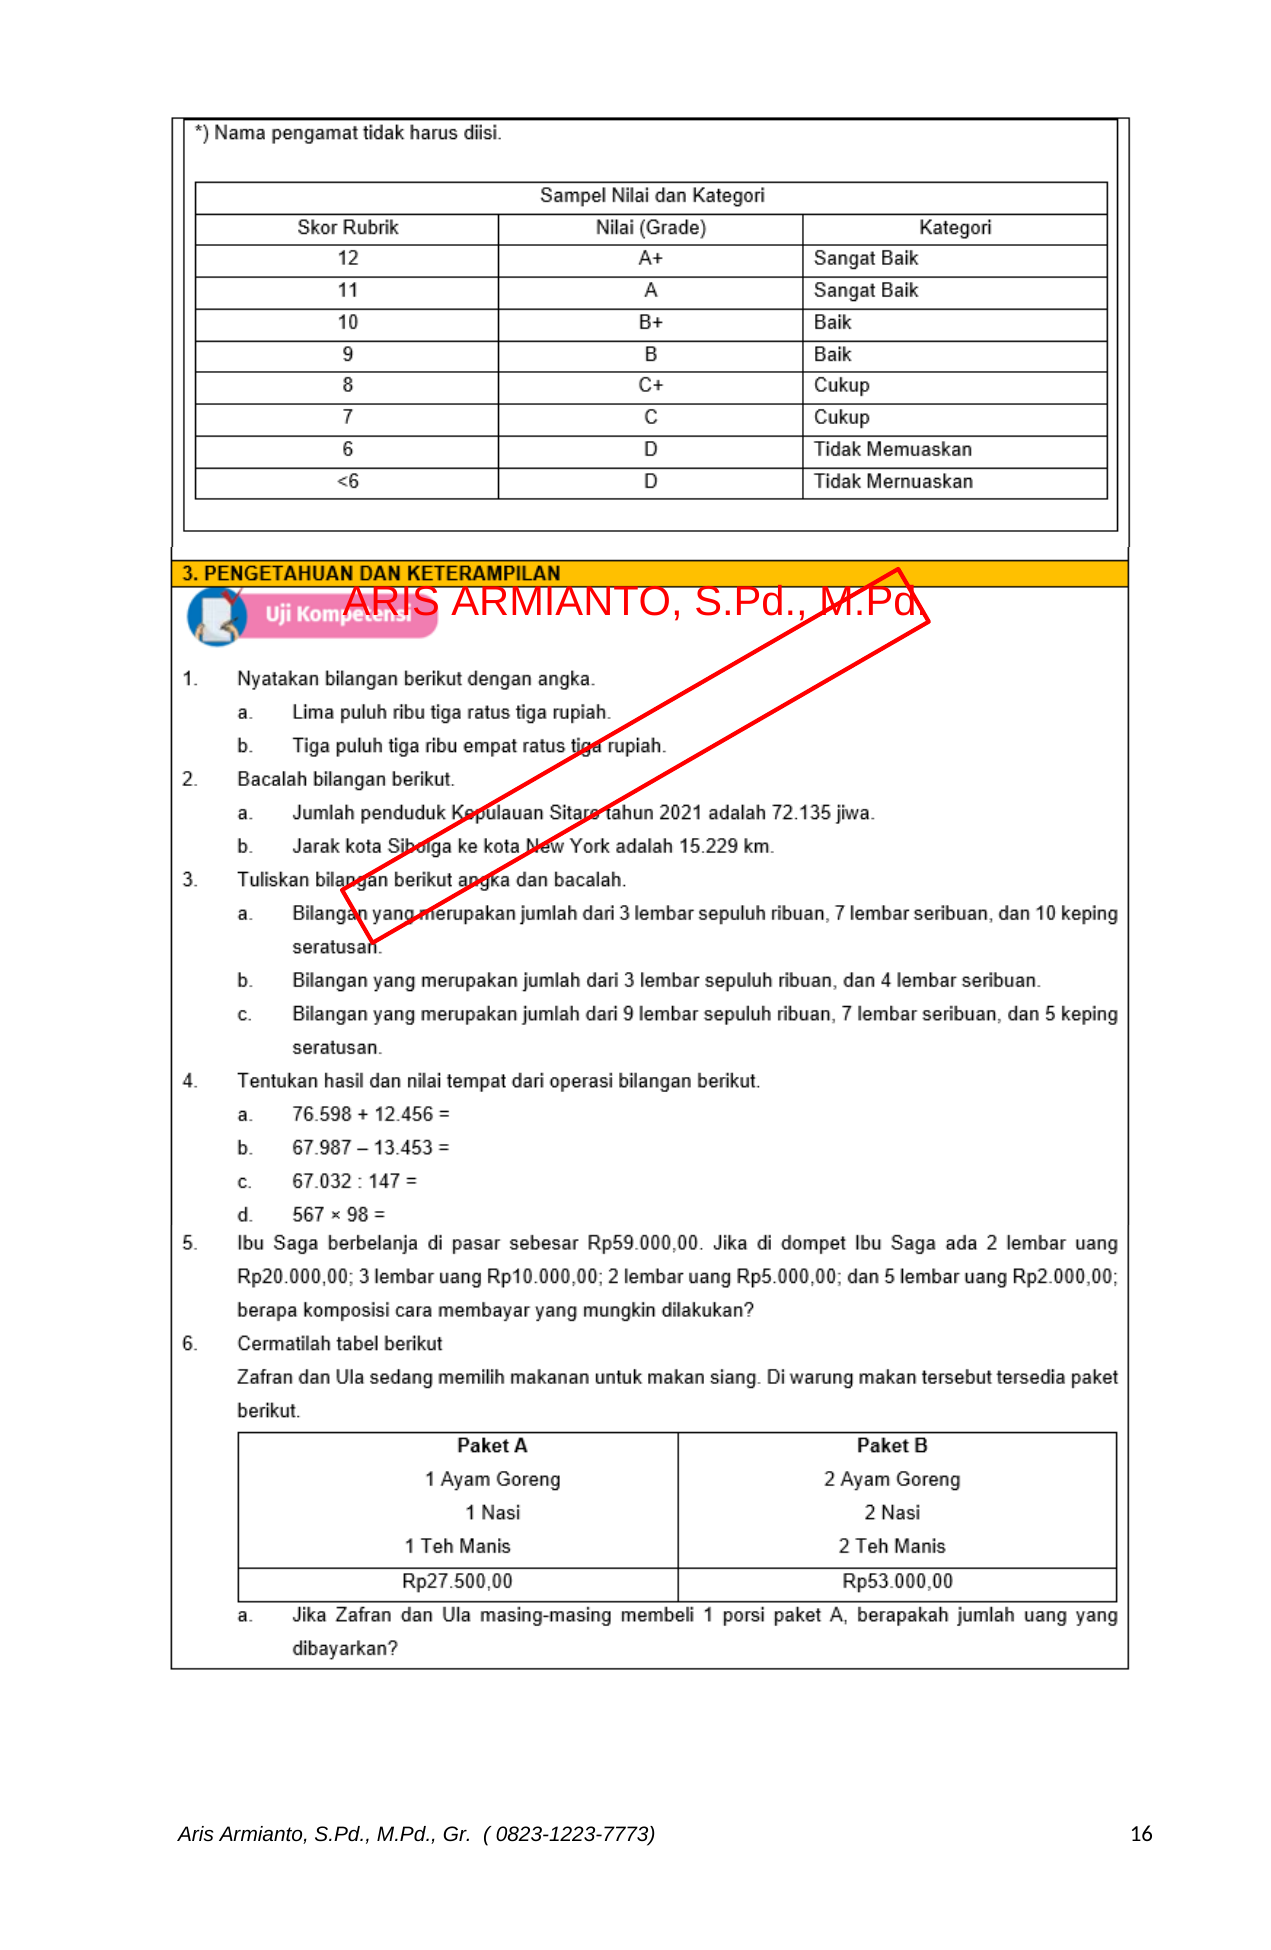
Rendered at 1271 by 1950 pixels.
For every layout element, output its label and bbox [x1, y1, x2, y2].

picture [147, 103, 1157, 1680]
